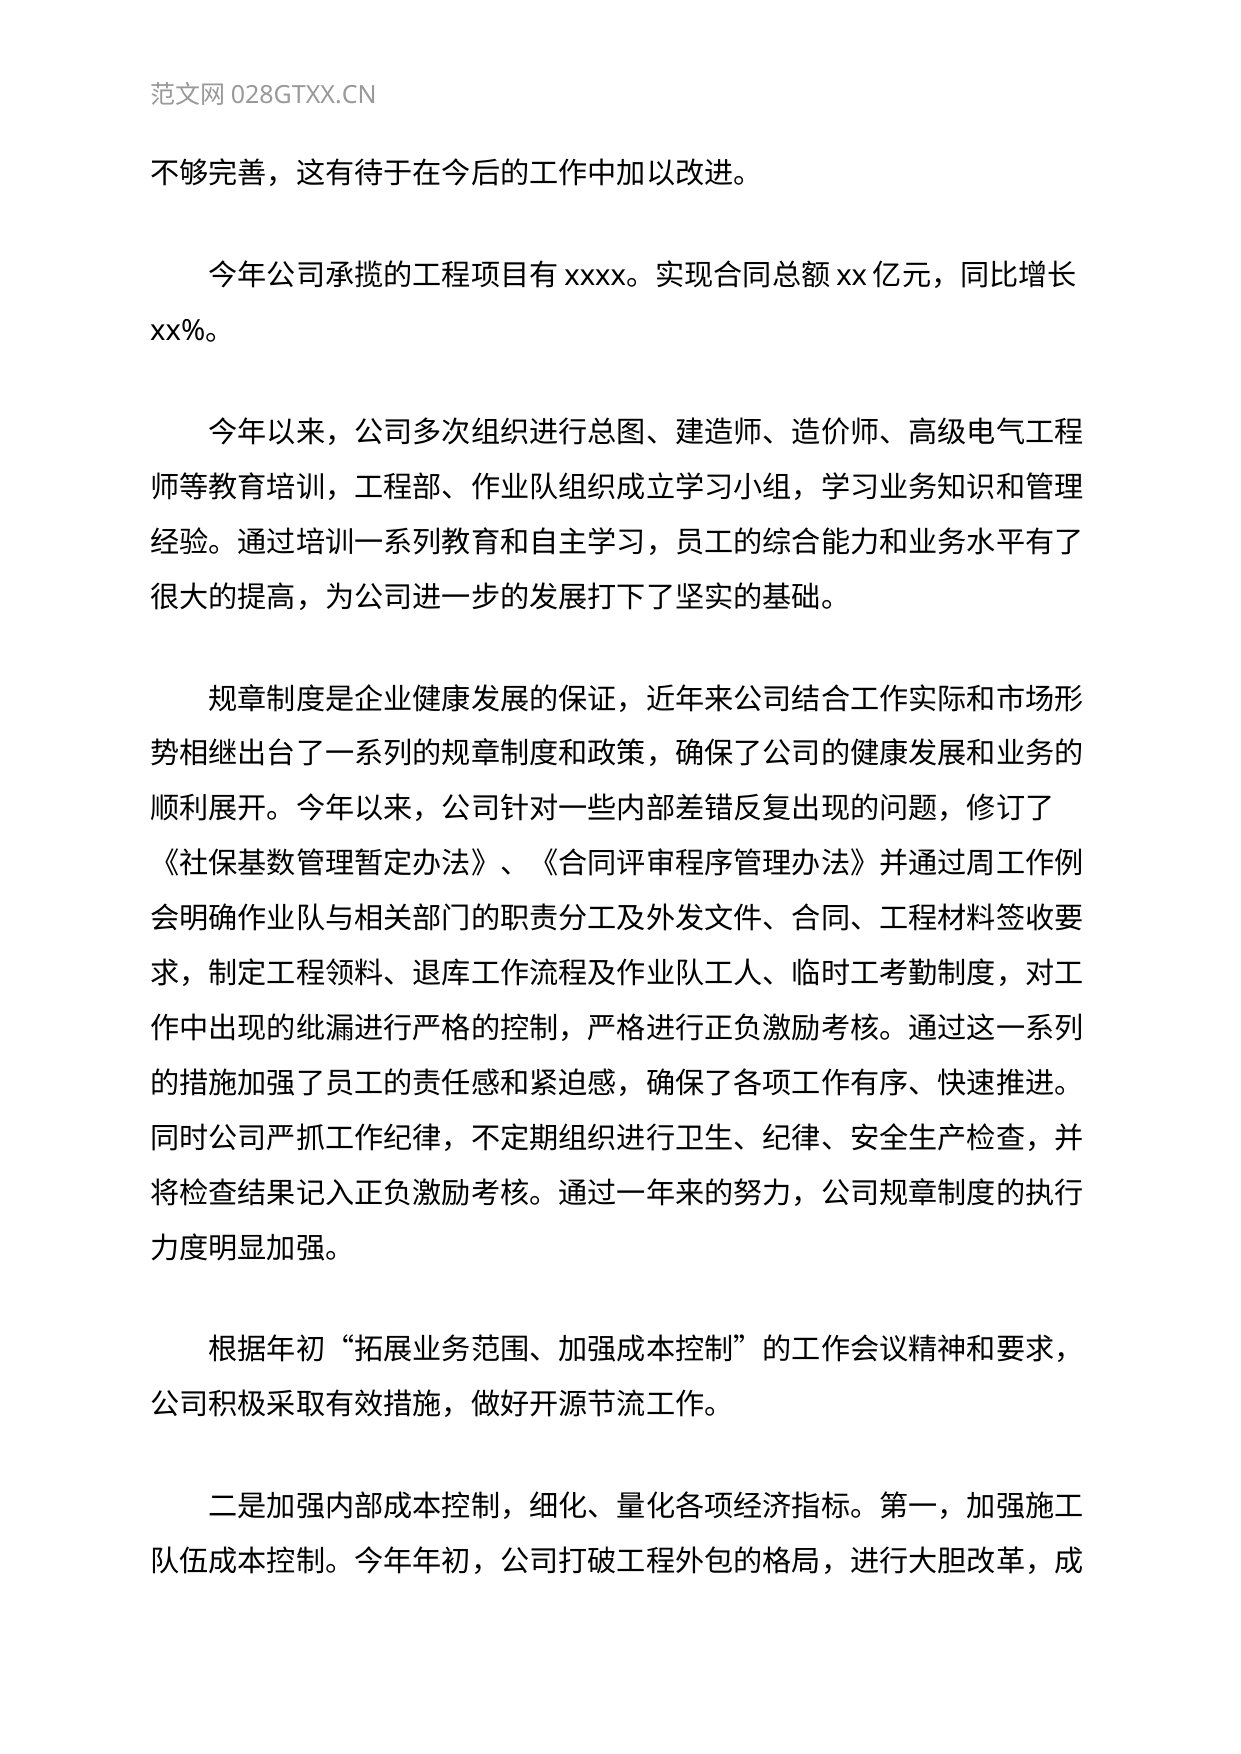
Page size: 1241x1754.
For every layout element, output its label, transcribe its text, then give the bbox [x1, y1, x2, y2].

text 今年公司承揽的工程项目有xxxx。实现合同总额xx亿元，同比增长xx%。 [150, 252, 1090, 349]
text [150, 150, 1090, 192]
text 规章制度是企业健康发展的保证，近年来公司结合工作实际和市场形势相继出台了一系列的规章制度和政策，确保了公司的健康发展和业务的顺利展开。今年以来，公司针对一些内部差错反复出现的问题，修订了《社保基数管理暂定办法》、《合同评审程序管理办法》并通过周工作例会明确作业队与相关部门的职责分工及外发文件、合同、工程材料签收要求，制定工程领料、退库工作流程及作业队工人、临时工考勤制度，对工作中出现的纰漏进行严格的控制，严格进行正负激励考核。通过这一系列的措施加强了员工的责任感和紧迫感，确保了各项工作有序、快速推进。同时公司严抓工作纪律，不定期组织进行卫生、纪律、安全生产检查，并将检查结果记入正负激励考核。通过一年来的努力，公司规章制度的执行力度明显加强。 [150, 675, 1090, 1266]
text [150, 1483, 1090, 1580]
text 根据年初“拓展业务范围、加强成本控制”的工作会议精神和要求，公司积极采取有效措施，做好开源节流工作。 [150, 1326, 1090, 1423]
text 今年以来，公司多次组织进行总图、建造师、造价师、高级电气工程师等教育培训，工程部、作业队组织成立学习小组，学习业务知识和管理经验。通过培训一系列教育和自主学习，员工的综合能力和业务水平有了很大的提高，为公司进一步的发展打下了坚实的基础。 [150, 409, 1090, 616]
